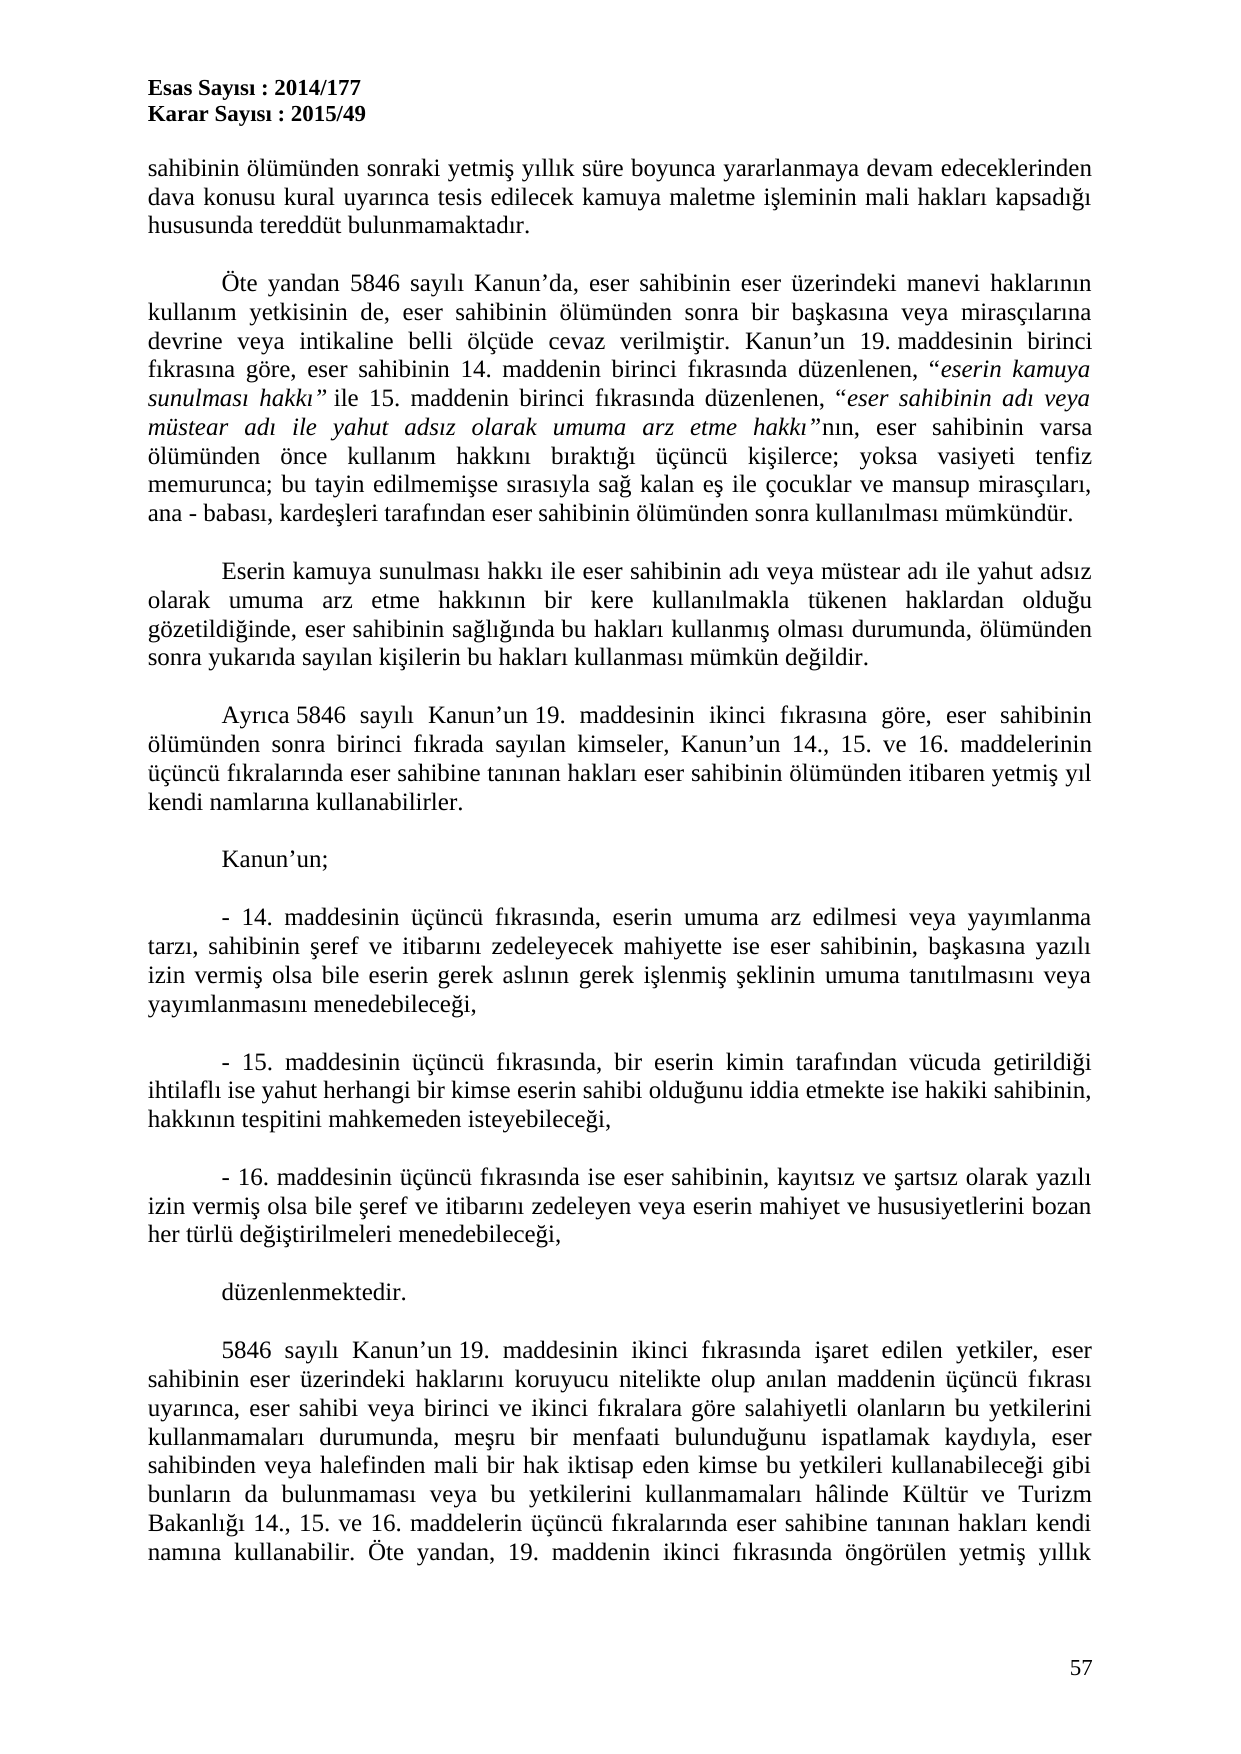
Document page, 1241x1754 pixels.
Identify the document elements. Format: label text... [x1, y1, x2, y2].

text Kanun’un; [148, 844, 1093, 873]
text - 16. maddesinin üçüncü fıkrasında ise eser sahibinin, kayıtsız ve şartsız olarak yazılı izin vermiş olsa bile şeref ve itibarını zedeleyen veya eserin mahiyet ve hususiyetlerini bozan her türlü değiştirilmeleri menedebileceği, [148, 1162, 1093, 1248]
text Öte yandan 5846 sayılı Kanun’da, eser sahibinin eser üzerindeki manevi haklarının kullanım yetkisinin de, eser sahibinin ölümünden sonra bir başkasına veya mirasçılarına devrine veya intikaline belli ölçüde cevaz verilmiştir. Kanun’un 19. maddesinin birinci fıkrasına göre, eser sahibinin 14. maddenin birinci fıkrasında düzenlenen, “eserin kamuya sunulması hakkı” ile 15. maddenin birinci fıkrasında düzenlenen, “eser sahibinin adı veya müstear adı ile yahut adsız olarak umuma arz etme hakkı”nın, eser sahibinin varsa ölümünden önce kullanım hakkını bıraktığı üçüncü kişilerce; yoksa vasiyeti tenfiz memurunca; bu tayin edilmemişse sırasıyla sağ kalan eş ile çocuklar ve mansup mirasçıları, ana - babası, kardeşleri tarafından eser sahibinin ölümünden sonra kullanılması mümkündür. [148, 268, 1093, 527]
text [148, 1335, 1093, 1565]
text Eserin kamuya sunulması hakkı ile eser sahibinin adı veya müstear adı ile yahut adsız olarak umuma arz etme hakkının bir kere kullanılmakla tükenen haklardan olduğu gözetildiğinde, eser sahibinin sağlığında bu hakları kullanmış olması durumunda, ölümünden sonra yukarıda sayılan kişilerin bu hakları kullanması mümkün değildir. [148, 556, 1093, 671]
text - 14. maddesinin üçüncü fıkrasında, eserin umuma arz edilmesi veya yayımlanma tarzı, sahibinin şeref ve itibarını zedeleyecek mahiyette ise eser sahibinin, başkasına yazılı izin vermiş olsa bile eserin gerek aslının gerek işlenmiş şeklinin umuma tanıtılmasını veya yayımlanmasını menedebileceği, [148, 902, 1093, 1017]
text düzenlenmektedir. [148, 1277, 1093, 1306]
text Ayrıca 5846 sayılı Kanun’un 19. maddesinin ikinci fıkrasına göre, eser sahibinin ölümünden sonra birinci fıkrada sayılan kimseler, Kanun’un 14., 15. ve 16. maddelerinin üçüncü fıkralarında eser sahibine tanınan hakları eser sahibinin ölümünden itibaren yetmiş yıl kendi namlarına kullanabilirler. [148, 700, 1093, 815]
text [148, 153, 1093, 239]
text - 15. maddesinin üçüncü fıkrasında, bir eserin kimin tarafından vücuda getirildiği ihtilaflı ise yahut herhangi bir kimse eserin sahibi olduğunu iddia etmekte ise hakiki sahibinin, hakkının tespitini mahkemeden isteyebileceği, [148, 1047, 1093, 1133]
